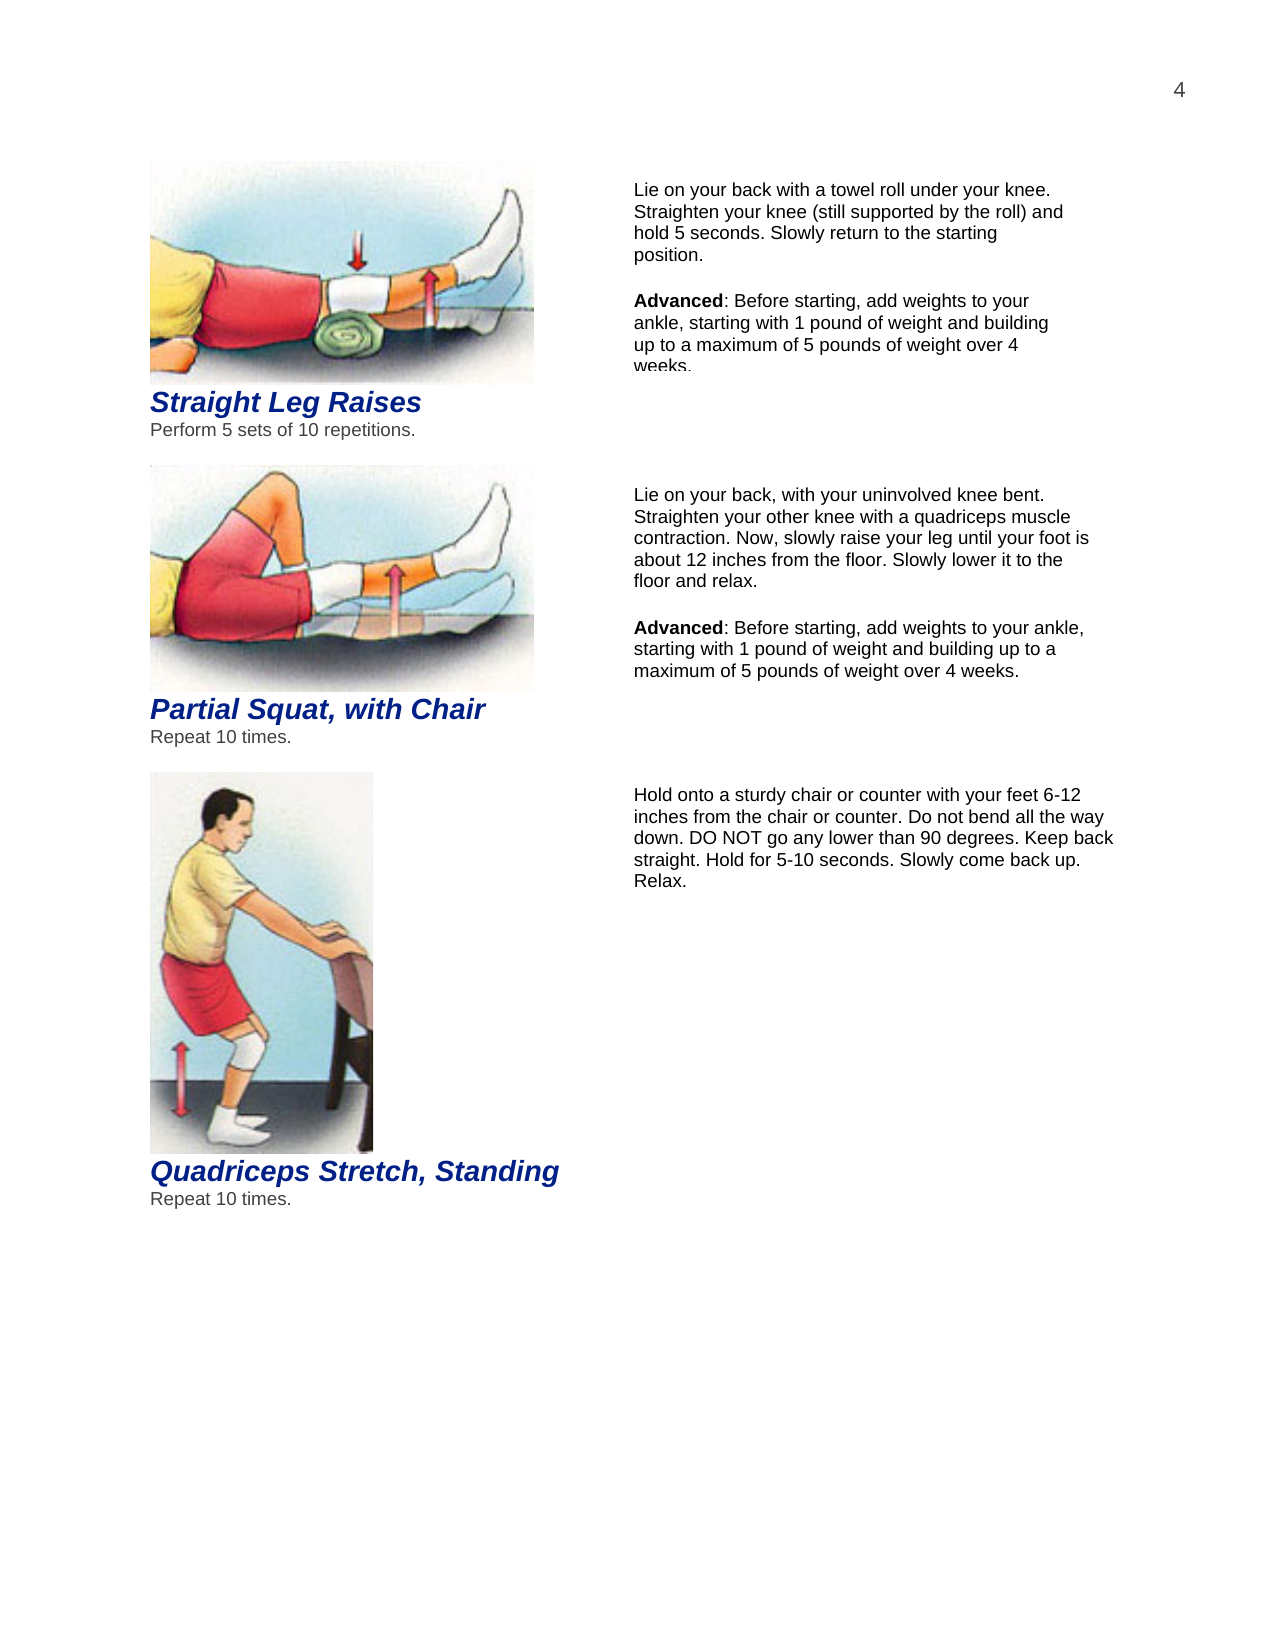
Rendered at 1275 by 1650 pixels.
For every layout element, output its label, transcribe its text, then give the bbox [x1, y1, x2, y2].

text Straight Leg Raises [150, 385, 1200, 418]
text Partial Squat, with Chair [150, 692, 1200, 725]
picture [150, 161, 534, 385]
text Repeat 10 times. [150, 725, 1200, 747]
text Perform 5 sets of 10 repetitions. [150, 418, 1200, 440]
picture [150, 772, 374, 1154]
text Quadriceps Stretch, Standing [150, 1154, 1200, 1187]
text Repeat 10 times. [150, 1187, 1200, 1209]
picture [150, 465, 534, 692]
